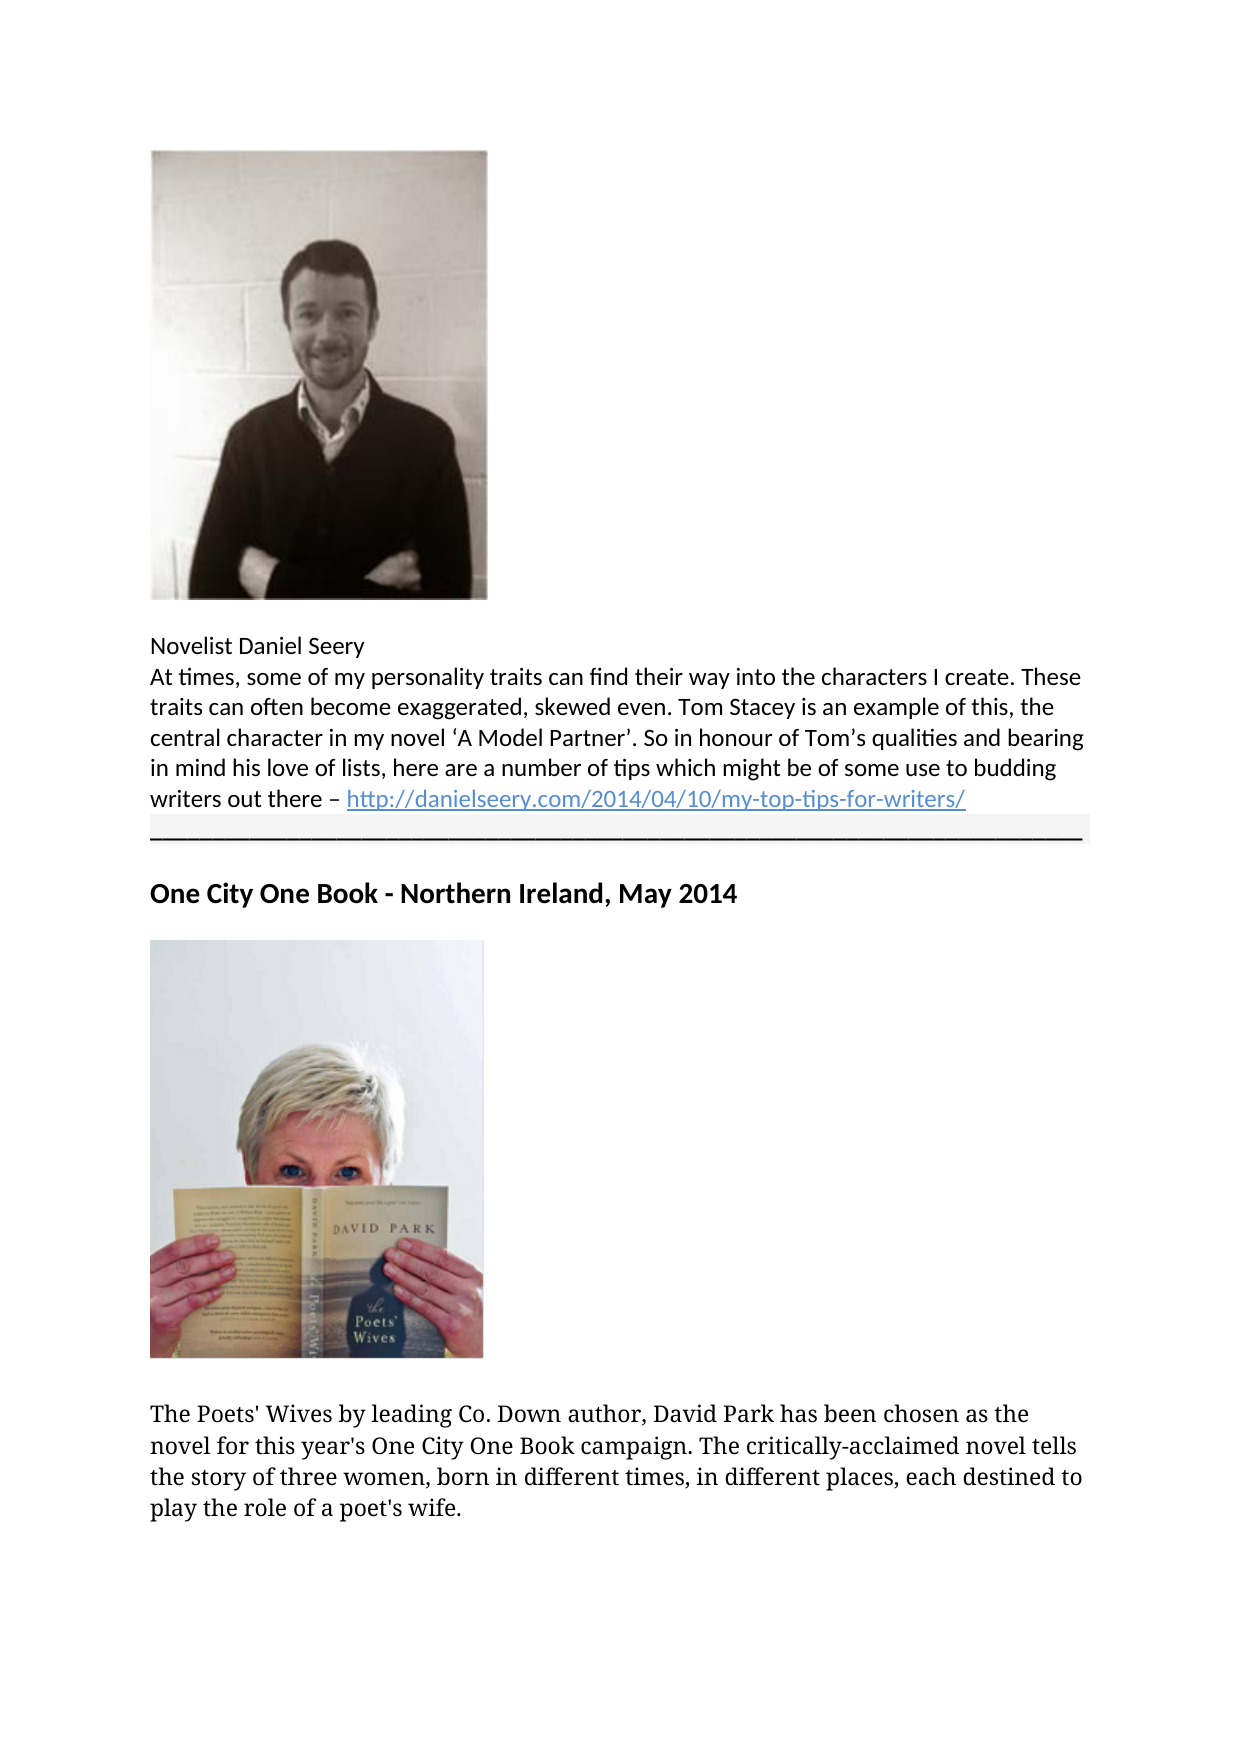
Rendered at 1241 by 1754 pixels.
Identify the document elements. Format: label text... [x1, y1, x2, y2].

picture [150, 940, 485, 1360]
text Novelist Daniel Seery [150, 631, 1090, 661]
text One City One Book - Northern Ireland, May 2014 [150, 875, 1090, 910]
text At times, some of my personality traits can find their way into the characters I create. These traits can often become exaggerated, skewed even. Tom Stacey is an example of this, the central character in my novel ‘A Model Partner’. So in honour of Tom’s qualities and bearing in mind his love of lists, here are a number of tips which might be of some use to budding writers out there – http://danielseery.com/2014/04/10/my-top-tips-for-writers/ [150, 661, 1090, 814]
picture [150, 150, 488, 600]
text ___________________________________________________________________________ [150, 814, 1090, 844]
text The Poets' Wives by leading Co. Down author, David Park has been chosen as the novel for this year's One City One Book campaign. The critically-acclaimed novel tells the story of three women, born in different times, in different places, each destined to play the role of a poet's wife. [150, 1398, 1090, 1523]
